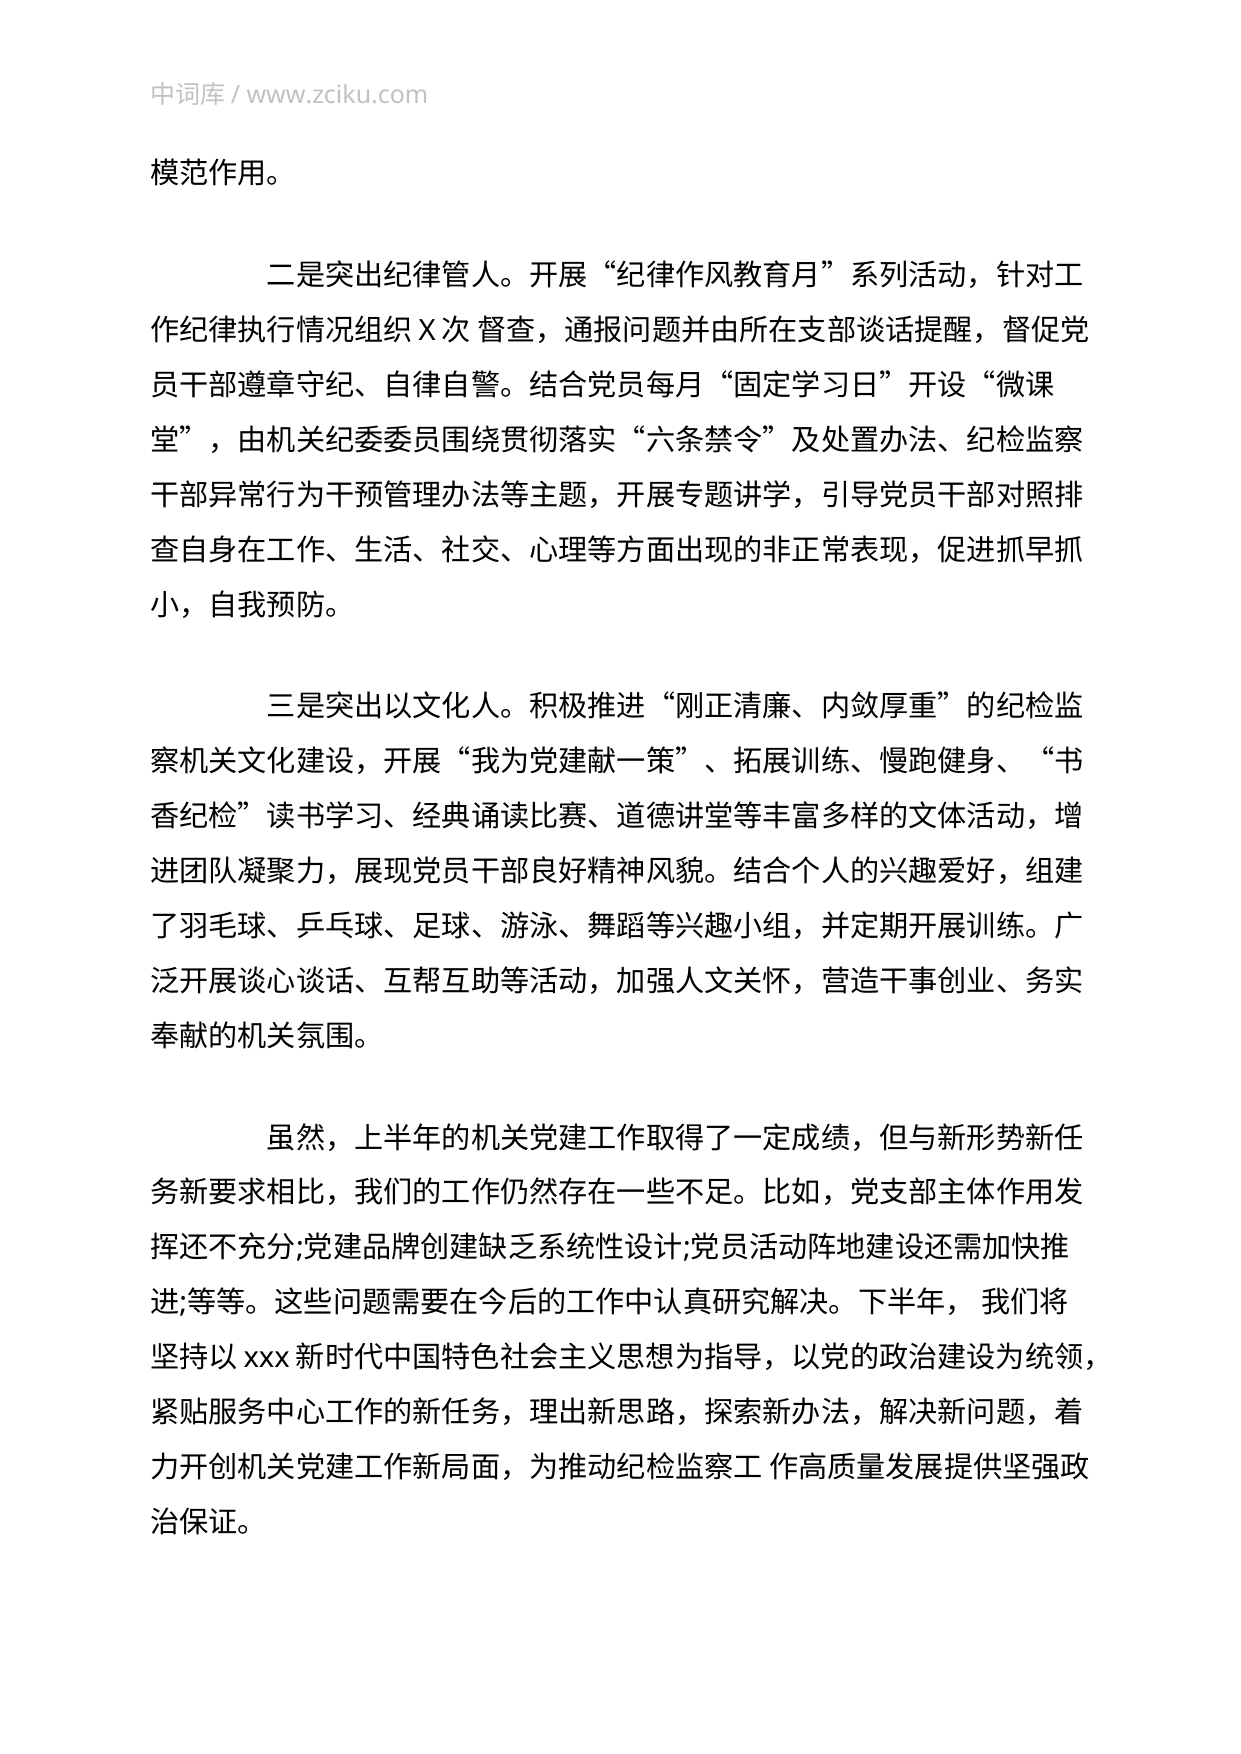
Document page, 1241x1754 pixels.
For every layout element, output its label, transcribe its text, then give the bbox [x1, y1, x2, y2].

text 二是突出纪律管人。开展“纪律作风教育月”系列活动，针对工作纪律执行情况组织X次 督查，通报问题并由所在支部谈话提醒，督促党员干部遵章守纪、自律自警。结合党员每月“固定学习日”开设“微课堂”，由机关纪委委员围绕贯彻落实“六条禁令”及处置办法、纪检监察干部异常行为干预管理办法等主题，开展专题讲学，引导党员干部对照排查自身在工作、生活、社交、心理等方面出现的非正常表现，促进抓早抓小，自我预防。 [150, 252, 1090, 623]
text 三是突出以文化人。积极推进“刚正清廉、内敛厚重”的纪检监察机关文化建设，开展“我为党建献一策”、拓展训练、慢跑健身、“书香纪检”读书学习、经典诵读比赛、道德讲堂等丰富多样的文体活动，增进团队凝聚力，展现党员干部良好精神风貌。结合个人的兴趣爱好，组建了羽毛球、乒乓球、足球、游泳、舞蹈等兴趣小组，并定期开展训练。广泛开展谈心谈话、互帮互助等活动，加强人文关怀，营造干事创业、务实奉献的机关氛围。 [150, 683, 1090, 1055]
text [150, 150, 1090, 192]
text 虽然，上半年的机关党建工作取得了一定成绩，但与新形势新任务新要求相比，我们的工作仍然存在一些不足。比如，党支部主体作用发挥还不充分;党建品牌创建缺乏系统性设计;党员活动阵地建设还需加快推进;等等。这些问题需要在今后的工作中认真研究解决。下半年， 我们将坚持以xxx新时代中国特色社会主义思想为指导，以党的政治建设为统领，紧贴服务中心工作的新任务，理出新思路，探索新办法，解决新问题，着力开创机关党建工作新局面，为推动纪检监察工 作高质量发展提供坚强政治保证。 [150, 1114, 1090, 1541]
